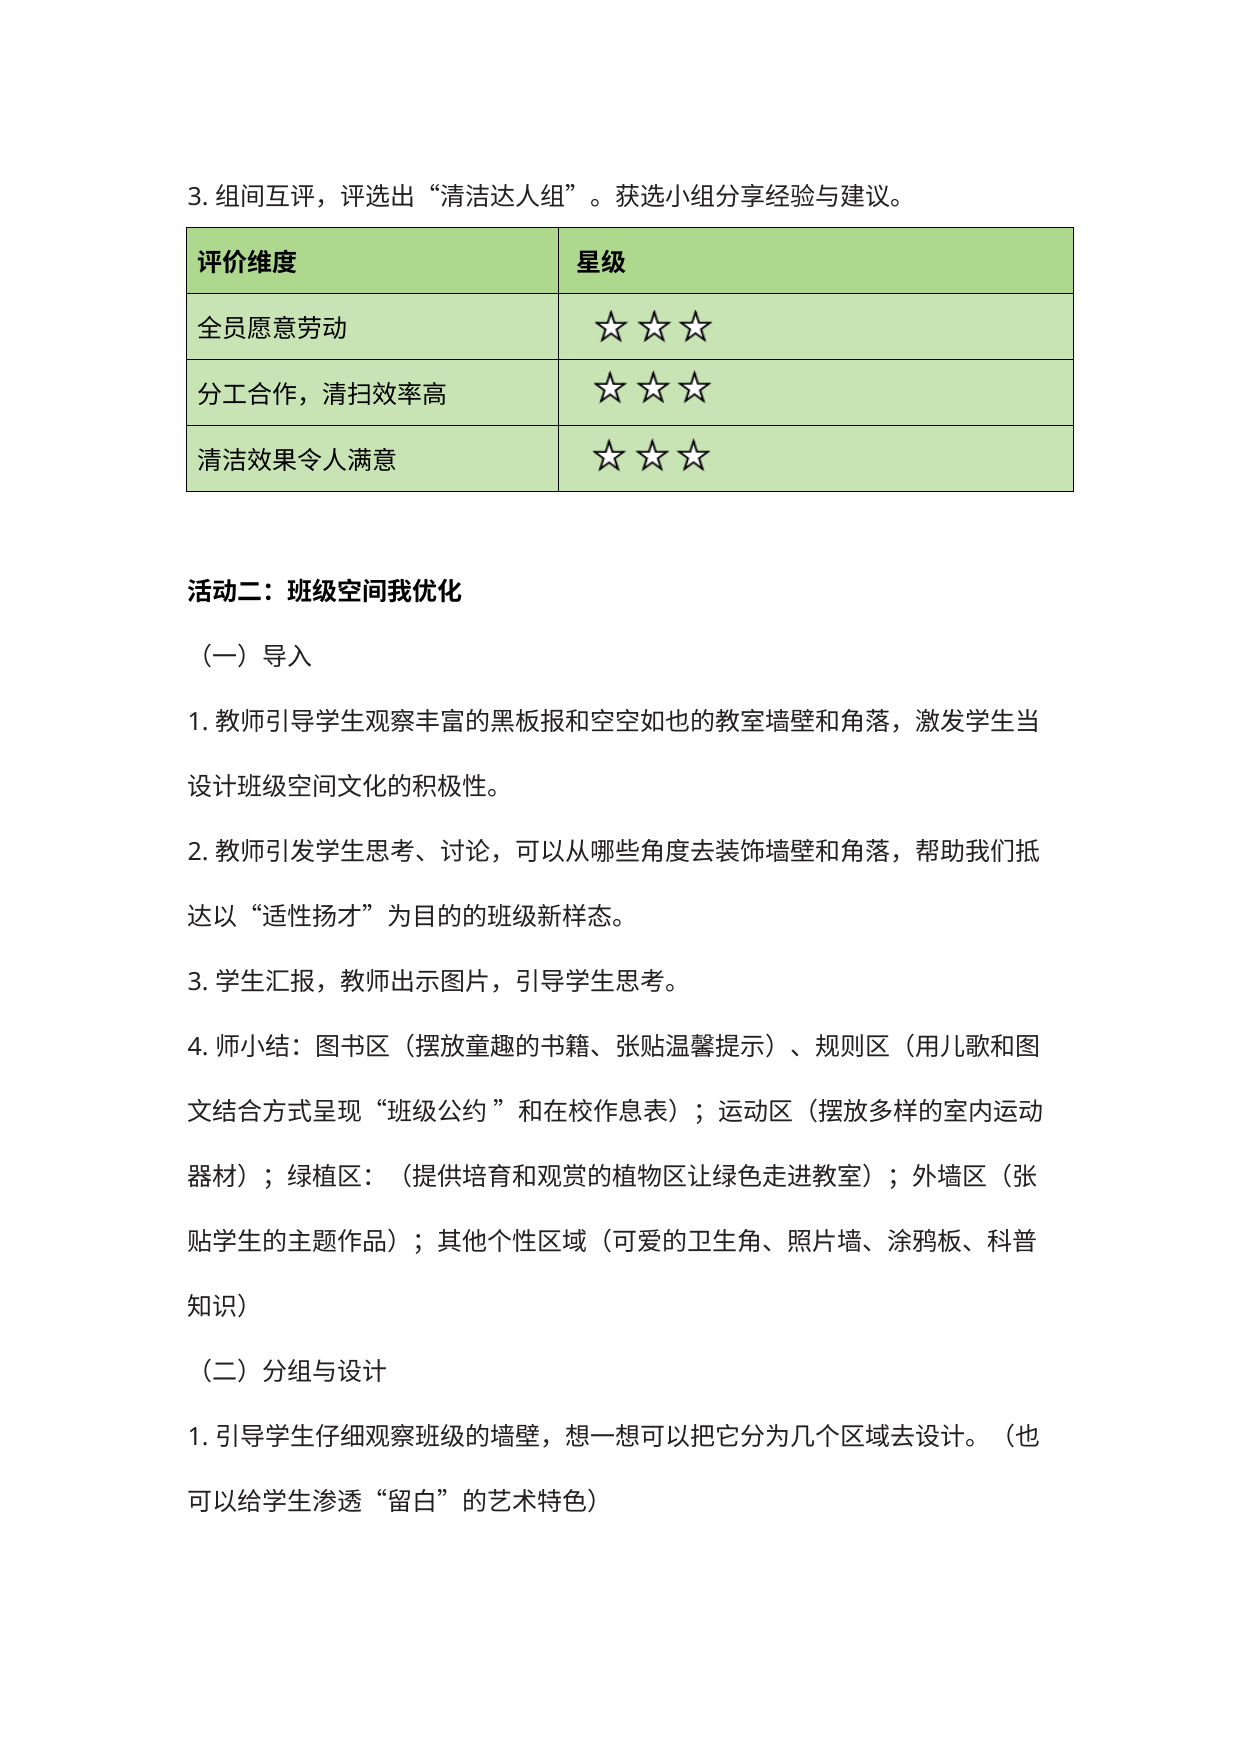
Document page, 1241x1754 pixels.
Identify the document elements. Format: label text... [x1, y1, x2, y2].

text 1. 教师引导学生观察丰富的黑板报和空空如也的教室墙壁和角落，激发学生当设计班级空间文化的积极性。 [187, 687, 1053, 817]
text 3. 学生汇报，教师出示图片，引导学生思考。 [187, 947, 1053, 1012]
table_header 星级 [559, 228, 1073, 293]
text 3. 组间互评，评选出“清洁达人组”。获选小组分享经验与建议。 [187, 162, 1053, 227]
picture [594, 310, 713, 343]
text 2. 教师引发学生思考、讨论，可以从哪些角度去装饰墙壁和角落，帮助我们抵达以“适性扬才”为目的的班级新样态。 [187, 817, 1053, 947]
table_header 评价维度 [187, 228, 558, 293]
picture [593, 370, 712, 404]
table_cell [559, 360, 1073, 425]
text 1. 引导学生仔细观察班级的墙壁，想一想可以把它分为几个区域去设计。（也可以给学生渗透“留白”的艺术特色） [187, 1402, 1053, 1532]
text （一）导入 [187, 622, 1053, 687]
picture [592, 438, 711, 472]
text （二）分组与设计 [187, 1337, 1053, 1402]
table_cell [559, 426, 1073, 491]
table_cell 分工合作，清扫效率高 [187, 360, 558, 425]
table_cell 清洁效果令人满意 [187, 426, 558, 491]
text 活动二：班级空间我优化 [187, 557, 1053, 622]
table_cell [559, 294, 1073, 359]
text 4. 师小结：图书区（摆放童趣的书籍、张贴温馨提示）、规则区（用儿歌和图文结合方式呈现“班级公约 ”和在校作息表）；运动区（摆放多样的室内运动器材）；绿植区：（提供培育和观赏的植物区让绿色走进教室）；外墙区（张贴学生的主题作品）；其他个性区域（可爱的卫生角、照片墙、涂鸦板、科普知识） [187, 1012, 1053, 1337]
table_cell 全员愿意劳动 [187, 294, 558, 359]
